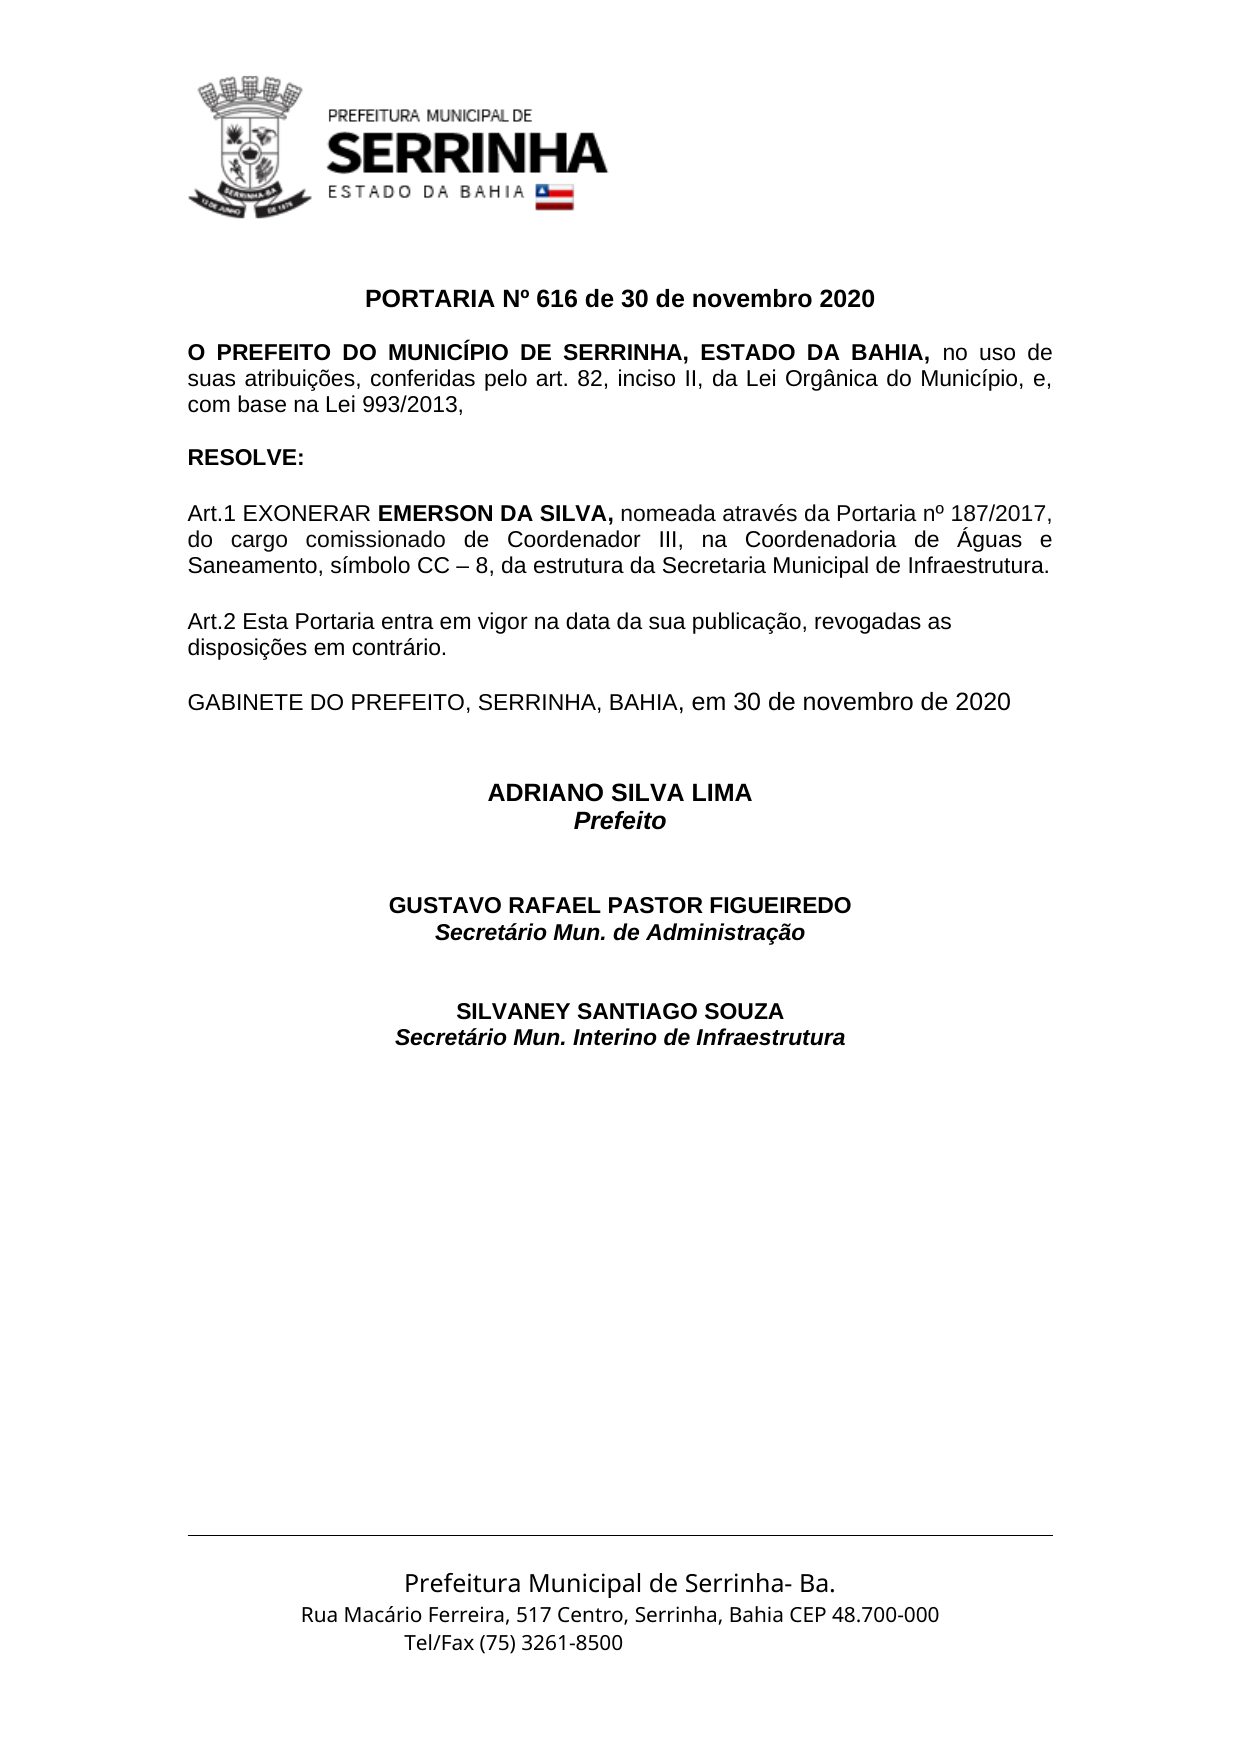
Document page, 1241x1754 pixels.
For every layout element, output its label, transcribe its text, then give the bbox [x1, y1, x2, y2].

picture [187, 73, 609, 222]
text Art.2 Esta Portaria entra em vigor na data da sua publicação, revogadas as disposições em contrário. [187, 608, 1053, 661]
text PORTARIA Nº 616 de 30 de novembro 2020 [187, 284, 1053, 312]
text GUSTAVO RAFAEL PASTOR FIGUEIREDO [187, 892, 1053, 919]
text SILVANEY SANTIAGO SOUZA [187, 998, 1053, 1024]
text O PREFEITO DO MUNICÍPIO DE SERRINHA, ESTADO DA BAHIA, no uso de suas atribuições, conferidas pelo art. 82, inciso II, da Lei Orgânica do Município, e, com base na Lei 993/2013, [187, 339, 1053, 418]
text Prefeito [187, 806, 1053, 835]
text ADRIANO SILVA LIMA [187, 777, 1053, 806]
text Secretário Mun. Interino de Infraestrutura [187, 1024, 1053, 1051]
text RESOLVE: [187, 444, 1053, 471]
text Art.1 EXONERAR EMERSON DA SILVA, nomeada através da Portaria nº 187/2017, do cargo comissionado de Coordenador III, na Coordenadoria de Águas e Saneamento, símbolo CC – 8, da estrutura da Secretaria Municipal de Infraestrutura. [187, 500, 1053, 579]
text Secretário Mun. de Administração [187, 919, 1053, 945]
text GABINETE DO PREFEITO, SERRINHA, BAHIA, em 30 de novembro de 2020 [187, 687, 1053, 716]
